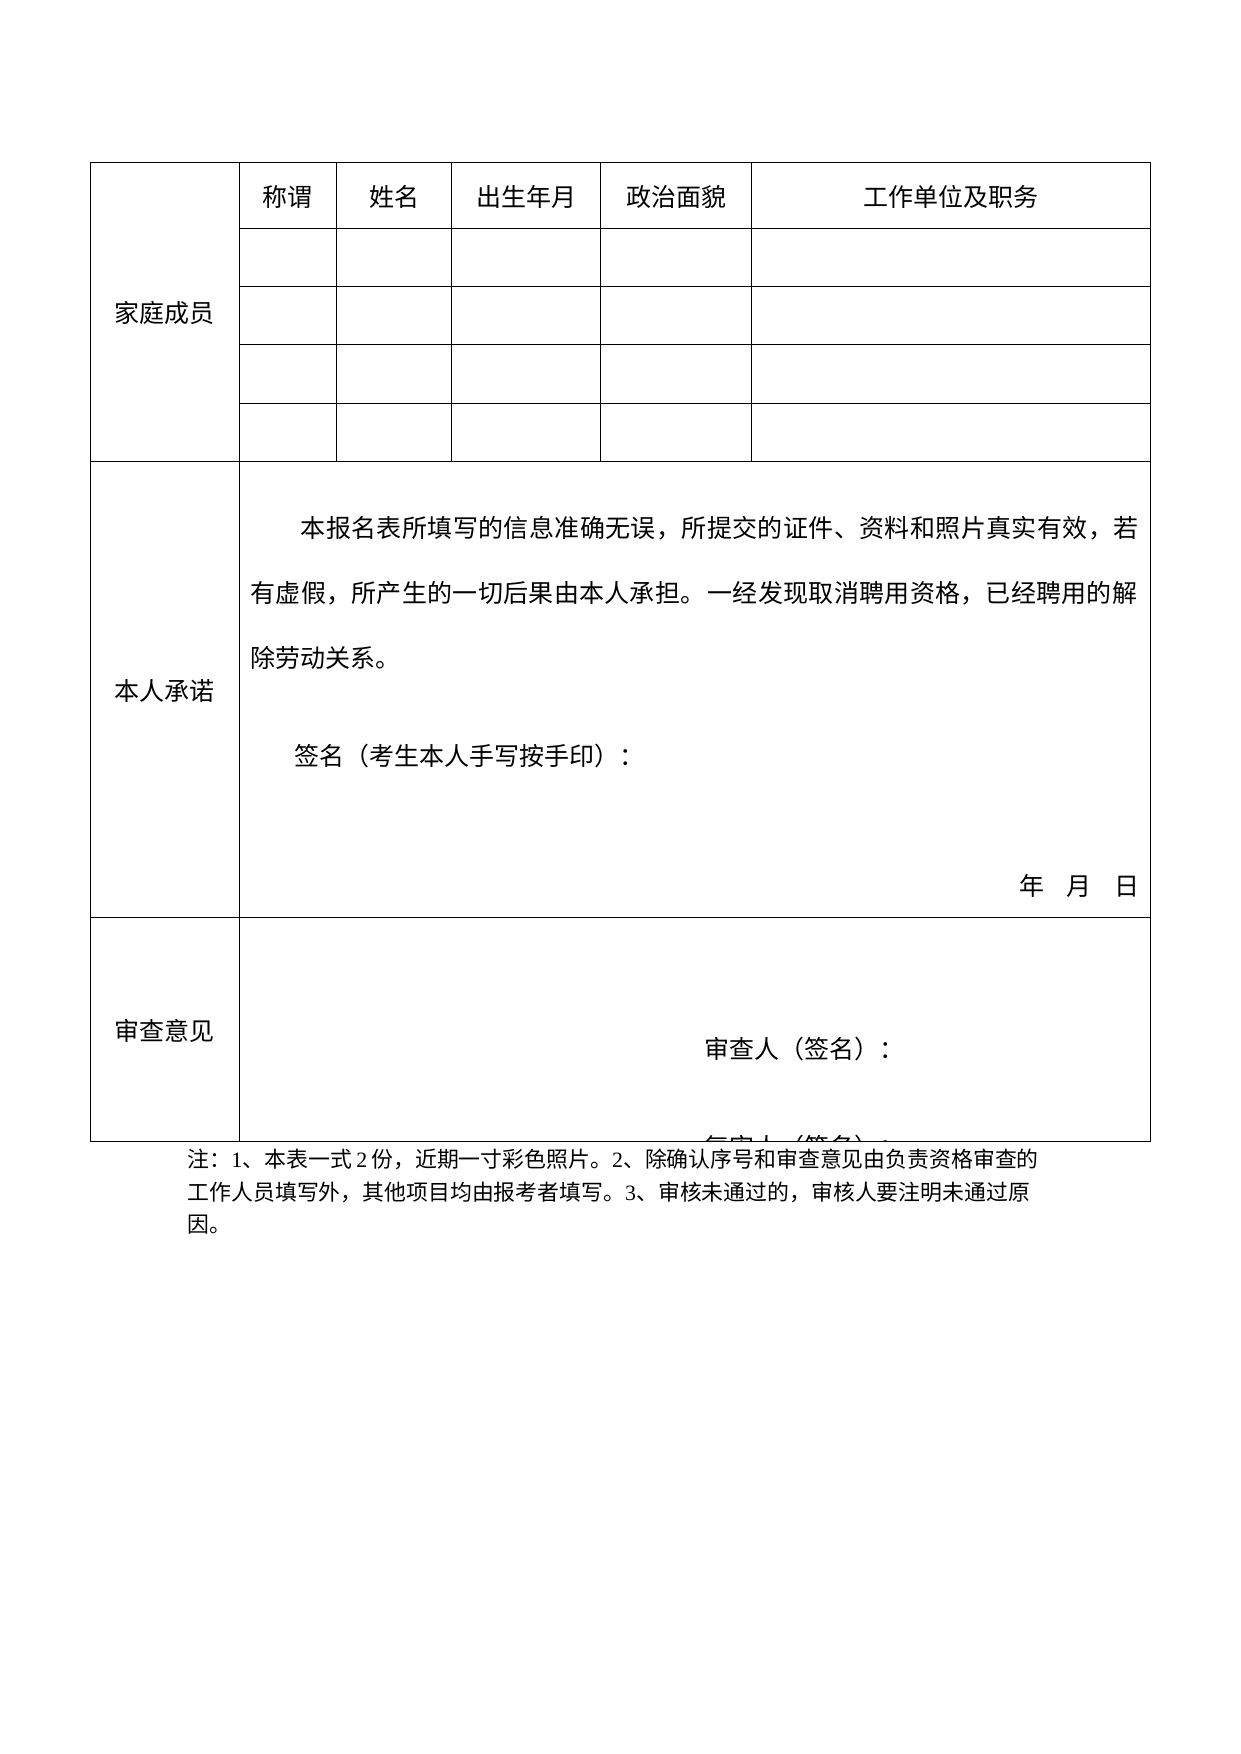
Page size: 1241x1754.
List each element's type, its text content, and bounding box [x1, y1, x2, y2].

table_cell [752, 287, 1150, 344]
table_cell [601, 345, 751, 402]
table_cell [337, 287, 451, 344]
table_cell [240, 404, 336, 461]
table_cell 工作单位及职务 [752, 163, 1150, 228]
table_cell 姓名 [337, 163, 451, 228]
table_cell [601, 404, 751, 461]
table_cell 审查意见 [91, 918, 239, 1141]
table_cell 本报名表所填写的信息准确无误，所提交的证件、资料和照片真实有效，若有虚假，所产生的一切后果由本人承担。一经发现取消聘用资格，已经聘用的解除劳动关系。 签名（考生本人手写按手印）： 年 月 日 [240, 462, 1150, 917]
table_cell [452, 287, 600, 344]
table_cell [240, 345, 336, 402]
table_cell [240, 287, 336, 344]
table_cell [452, 345, 600, 402]
table_cell [752, 345, 1150, 402]
table_cell [337, 345, 451, 402]
table_cell [337, 404, 451, 461]
table_cell [752, 229, 1150, 286]
table_cell 政治面貌 [601, 163, 751, 228]
table_cell [601, 229, 751, 286]
table_cell [752, 404, 1150, 461]
table_cell 本人承诺 [91, 462, 239, 917]
table_cell [337, 229, 451, 286]
table_cell 审查人（签名）： 复审人（签名）： 年 月 日 [240, 918, 1150, 1141]
table_cell [240, 229, 336, 286]
table_cell 称谓 [240, 163, 336, 228]
table_cell [452, 404, 600, 461]
table_cell [601, 287, 751, 344]
table_cell 家庭成员 [91, 163, 239, 461]
text 注：1、本表一式2份，近期一寸彩色照片。2、除确认序号和审查意见由负责资格审查的工作人员填写外，其他项目均由报考者填写。3、审核未通过的，审核人要注明未通过原因。 [187, 1142, 1053, 1239]
table_cell 出生年月 [452, 163, 600, 228]
table_cell [452, 229, 600, 286]
